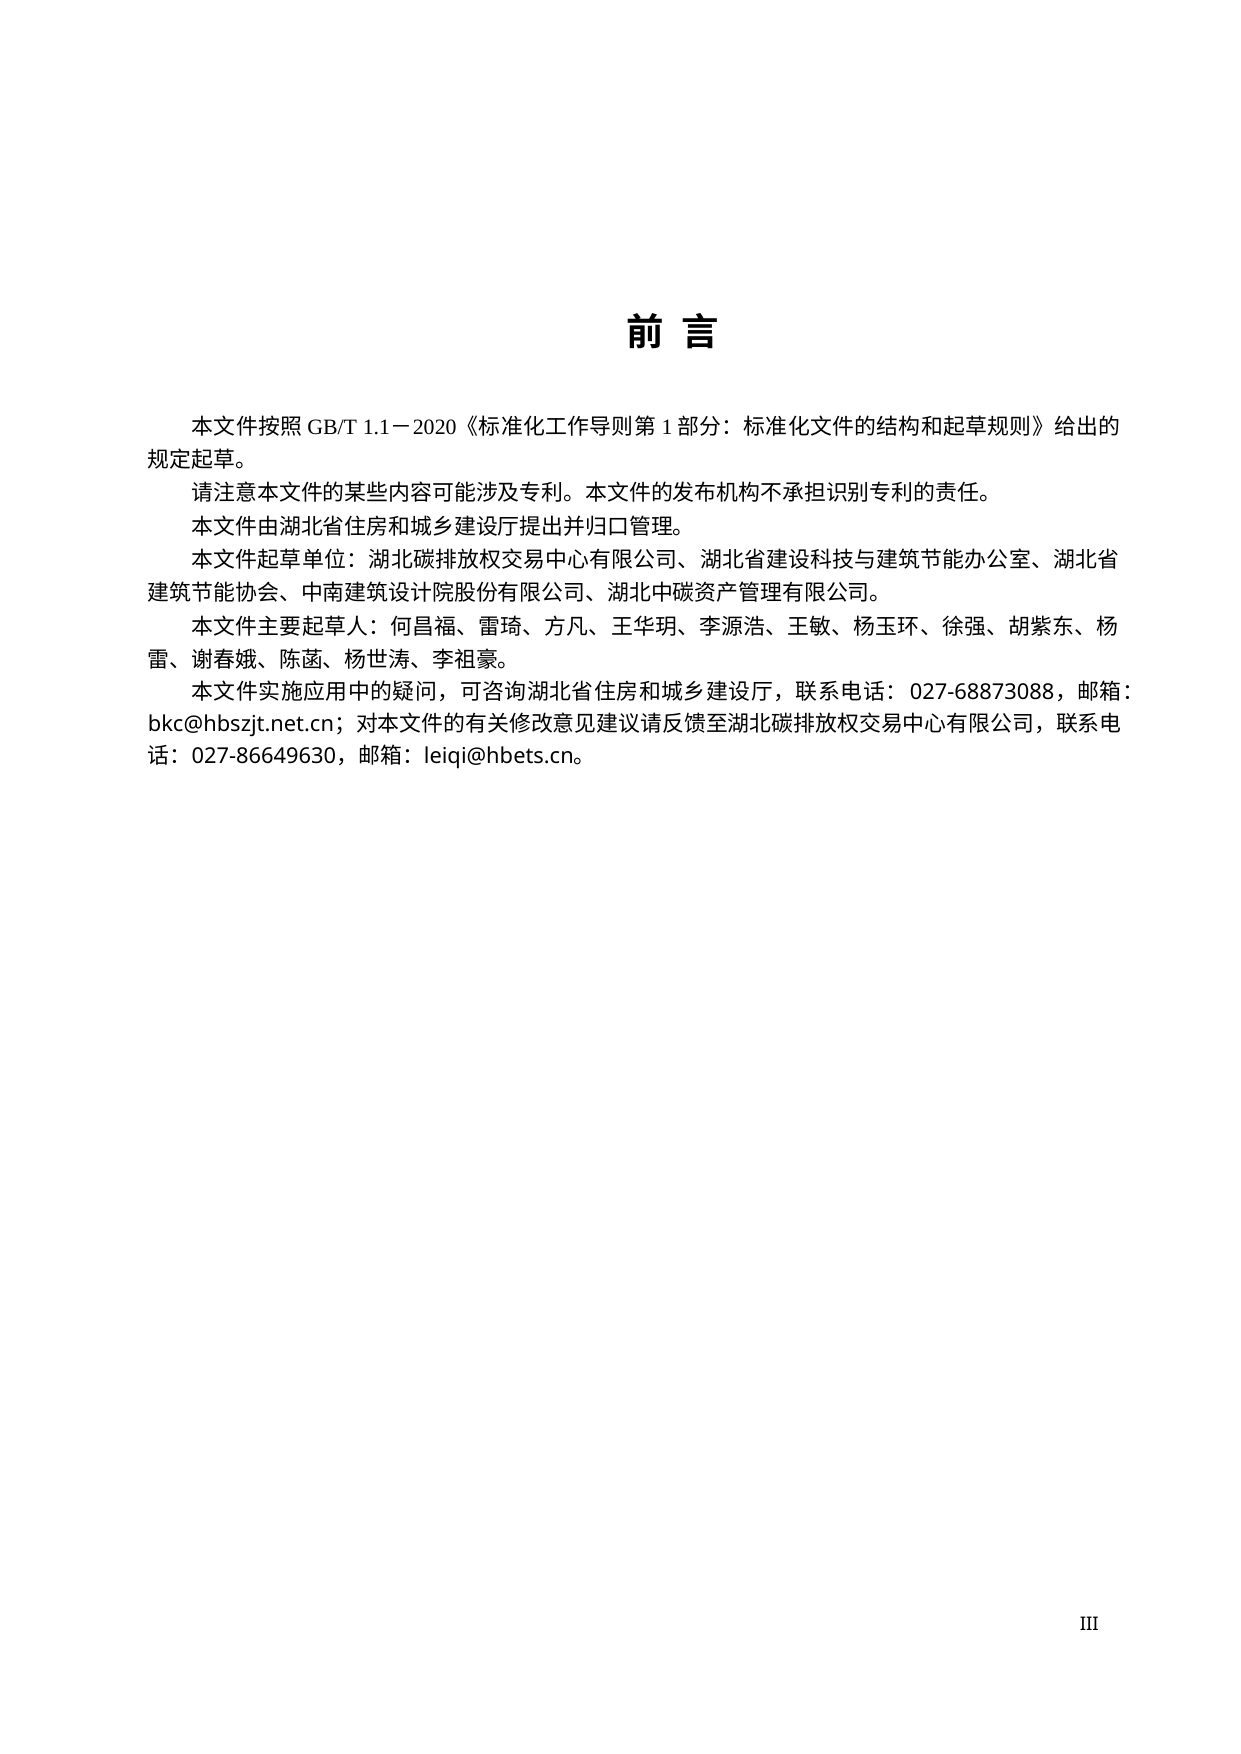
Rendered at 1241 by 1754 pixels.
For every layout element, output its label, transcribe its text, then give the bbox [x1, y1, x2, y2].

text 本文件实施应用中的疑问，可咨询湖北省住房和城乡建设厅，联系电话：027-68873088，邮箱：bkc@hbszjt.net.cn；对本文件的有关修改意见建议请反馈至湖北碳排放权交易中心有限公司，联系电话：027-86649630，邮箱：leiqi@hbets.cn。 [148, 674, 1122, 769]
text 本文件由湖北省住房和城乡建设厅提出并归口管理。 [148, 507, 1122, 541]
text 本文件按照GB/T 1.1－2020《标准化工作导则第1部分：标准化文件的结构和起草规则》给出的规定起草。 [148, 407, 1122, 474]
text 前 言 [148, 302, 1122, 356]
text 请注意本文件的某些内容可能涉及专利。本文件的发布机构不承担识别专利的责任。 [148, 474, 1122, 507]
text 本文件主要起草人：何昌福、雷琦、方凡、王华玥、李源浩、王敏、杨玉环、徐强、胡紫东、杨雷、谢春娥、陈菡、杨世涛、李祖豪。 [148, 607, 1122, 674]
text 本文件起草单位：湖北碳排放权交易中心有限公司、湖北省建设科技与建筑节能办公室、湖北省建筑节能协会、中南建筑设计院股份有限公司、湖北中碳资产管理有限公司。 [148, 541, 1122, 607]
